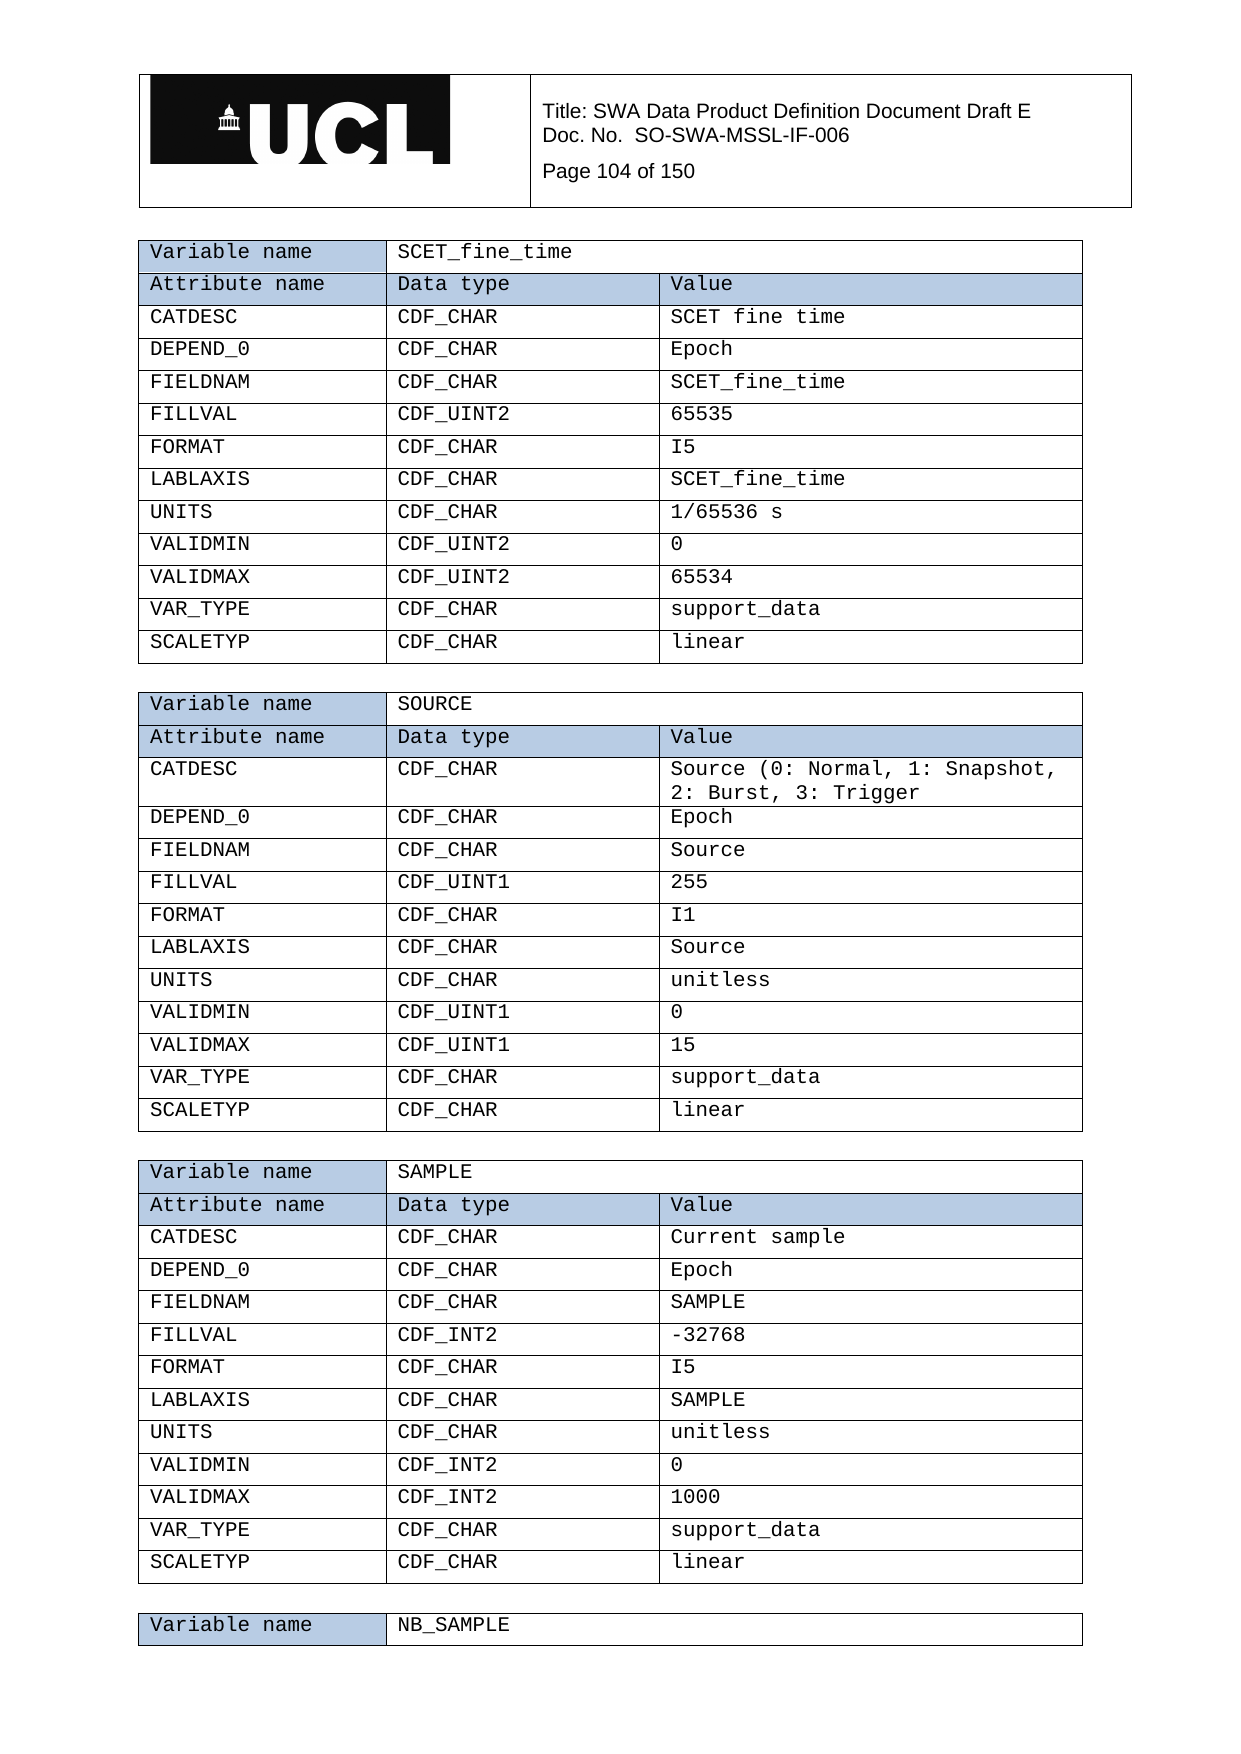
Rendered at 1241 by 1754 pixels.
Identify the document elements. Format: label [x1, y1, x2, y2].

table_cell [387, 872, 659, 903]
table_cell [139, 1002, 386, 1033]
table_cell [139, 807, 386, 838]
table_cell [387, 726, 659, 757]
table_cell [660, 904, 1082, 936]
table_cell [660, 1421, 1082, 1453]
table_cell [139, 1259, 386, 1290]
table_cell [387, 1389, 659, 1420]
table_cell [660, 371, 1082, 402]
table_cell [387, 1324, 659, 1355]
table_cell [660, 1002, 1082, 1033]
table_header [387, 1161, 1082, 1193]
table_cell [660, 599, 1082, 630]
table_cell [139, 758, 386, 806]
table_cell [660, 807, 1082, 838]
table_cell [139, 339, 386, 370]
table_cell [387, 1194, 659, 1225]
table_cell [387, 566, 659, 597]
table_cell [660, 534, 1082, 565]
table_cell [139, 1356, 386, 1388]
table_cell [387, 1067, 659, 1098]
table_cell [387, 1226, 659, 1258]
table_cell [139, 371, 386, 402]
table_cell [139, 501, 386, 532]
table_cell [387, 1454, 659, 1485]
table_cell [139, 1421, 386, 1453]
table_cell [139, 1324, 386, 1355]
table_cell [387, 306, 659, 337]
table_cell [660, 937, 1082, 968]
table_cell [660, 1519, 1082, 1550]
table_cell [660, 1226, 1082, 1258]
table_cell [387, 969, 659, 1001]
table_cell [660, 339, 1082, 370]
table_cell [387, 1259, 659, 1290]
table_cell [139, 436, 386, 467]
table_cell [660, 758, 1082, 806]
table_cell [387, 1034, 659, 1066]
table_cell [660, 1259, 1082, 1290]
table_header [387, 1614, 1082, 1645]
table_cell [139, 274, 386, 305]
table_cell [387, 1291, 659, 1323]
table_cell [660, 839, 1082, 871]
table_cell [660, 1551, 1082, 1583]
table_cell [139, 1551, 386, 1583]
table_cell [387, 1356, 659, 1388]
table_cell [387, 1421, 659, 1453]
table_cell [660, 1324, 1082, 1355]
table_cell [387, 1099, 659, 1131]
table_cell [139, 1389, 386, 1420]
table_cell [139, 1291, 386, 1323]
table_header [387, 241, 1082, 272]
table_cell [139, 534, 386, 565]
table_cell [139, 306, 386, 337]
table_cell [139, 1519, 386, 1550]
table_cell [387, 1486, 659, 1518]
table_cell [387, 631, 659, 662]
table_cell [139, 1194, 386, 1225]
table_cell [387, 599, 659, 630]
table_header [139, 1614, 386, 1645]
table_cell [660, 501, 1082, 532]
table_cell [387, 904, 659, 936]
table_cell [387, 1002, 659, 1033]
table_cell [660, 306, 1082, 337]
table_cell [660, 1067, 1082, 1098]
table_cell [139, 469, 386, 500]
picture [150, 75, 451, 164]
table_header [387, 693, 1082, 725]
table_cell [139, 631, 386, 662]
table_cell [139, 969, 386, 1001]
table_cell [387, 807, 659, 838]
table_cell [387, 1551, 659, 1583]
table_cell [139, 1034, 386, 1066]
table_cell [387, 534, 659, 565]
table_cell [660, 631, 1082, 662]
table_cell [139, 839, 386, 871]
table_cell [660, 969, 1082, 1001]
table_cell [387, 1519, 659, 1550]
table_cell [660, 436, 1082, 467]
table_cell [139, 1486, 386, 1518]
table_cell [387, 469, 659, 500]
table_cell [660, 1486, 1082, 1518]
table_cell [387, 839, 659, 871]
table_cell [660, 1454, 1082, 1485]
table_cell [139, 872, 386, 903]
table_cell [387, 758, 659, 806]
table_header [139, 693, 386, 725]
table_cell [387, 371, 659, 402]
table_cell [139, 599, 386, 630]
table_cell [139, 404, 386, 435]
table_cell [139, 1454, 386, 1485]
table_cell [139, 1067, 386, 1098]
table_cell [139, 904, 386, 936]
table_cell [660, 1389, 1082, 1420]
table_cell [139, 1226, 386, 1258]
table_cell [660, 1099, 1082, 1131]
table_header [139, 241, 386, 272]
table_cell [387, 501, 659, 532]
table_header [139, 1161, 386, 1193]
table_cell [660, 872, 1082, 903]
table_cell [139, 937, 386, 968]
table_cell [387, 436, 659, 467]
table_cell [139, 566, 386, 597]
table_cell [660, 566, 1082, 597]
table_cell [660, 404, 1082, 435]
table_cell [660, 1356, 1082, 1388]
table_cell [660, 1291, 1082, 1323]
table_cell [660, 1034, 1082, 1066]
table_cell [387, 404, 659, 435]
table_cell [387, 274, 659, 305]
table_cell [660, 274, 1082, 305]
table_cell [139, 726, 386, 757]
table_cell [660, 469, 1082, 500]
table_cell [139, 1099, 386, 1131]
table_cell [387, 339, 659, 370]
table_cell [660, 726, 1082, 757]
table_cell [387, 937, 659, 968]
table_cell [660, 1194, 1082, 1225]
